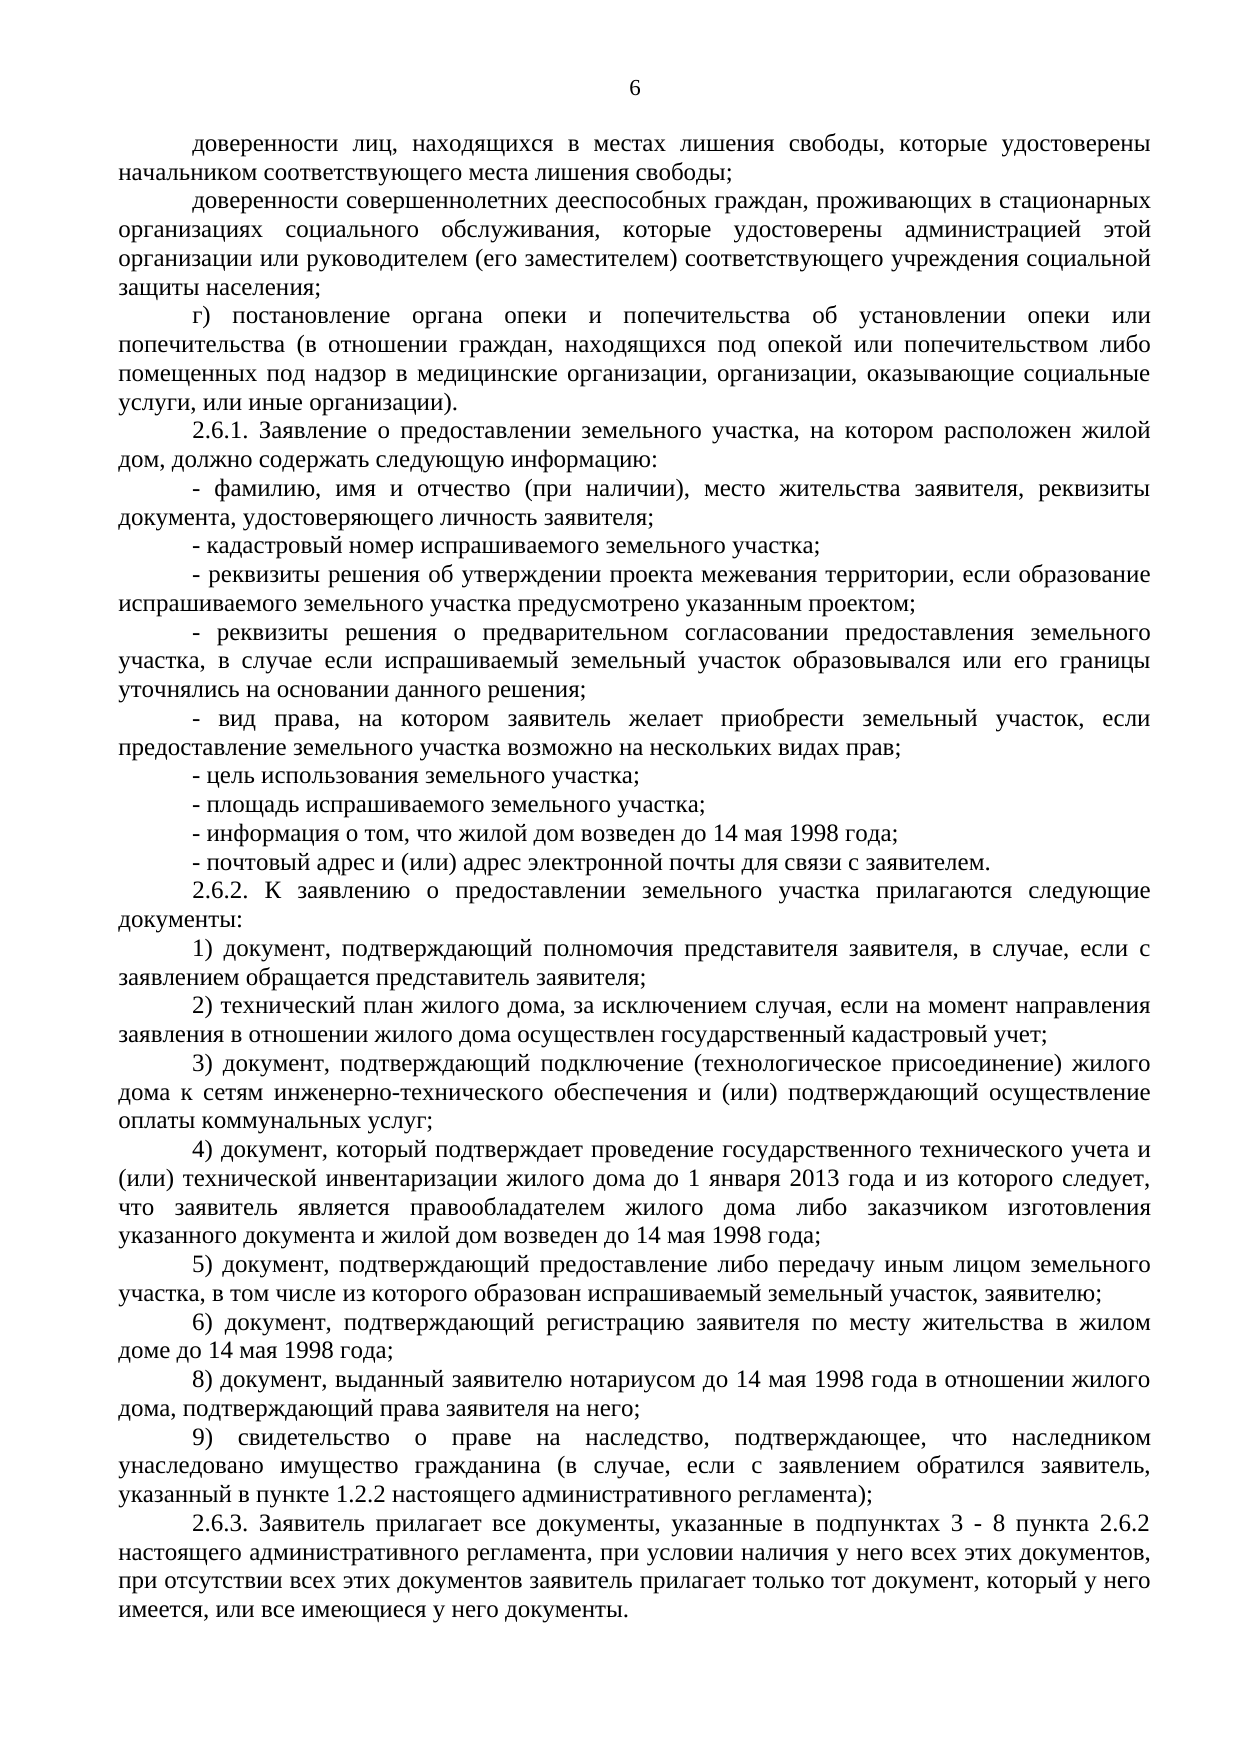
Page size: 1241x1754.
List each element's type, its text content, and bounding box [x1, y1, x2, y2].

text 2.6.1. Заявление о предоставлении земельного участка, на котором расположен жилой дом, должно содержать следующую информацию: [118, 416, 1152, 473]
text - вид права, на котором заявитель желает приобрести земельный участок, если предоставление земельного участка возможно на нескольких видах прав; [118, 703, 1152, 761]
text г) постановление органа опеки и попечительства об установлении опеки или попечительства (в отношении граждан, находящихся под опекой или попечительством либо помещенных под надзор в медицинские организации, организации, оказывающие социальные услуги, или иные организации). [118, 301, 1152, 416]
text 2.6.2. К заявлению о предоставлении земельного участка прилагаются следующие документы: [118, 876, 1152, 933]
text 5) документ, подтверждающий предоставление либо передачу иным лицом земельного участка, в том числе из которого образован испрашиваемый земельный участок, заявителю; [118, 1249, 1152, 1307]
text 3) документ, подтверждающий подключение (технологическое присоединение) жилого дома к сетям инженерно-технического обеспечения и (или) подтверждающий осуществление оплаты коммунальных услуг; [118, 1048, 1152, 1134]
text 9) свидетельство о праве на наследство, подтверждающее, что наследником унаследовано имущество гражданина (в случае, если с заявлением обратился заявитель, указанный в пункте 1.2.2 настоящего административного регламента); [118, 1422, 1152, 1508]
text - фамилию, имя и отчество (при наличии), место жительства заявителя, реквизиты документа, удостоверяющего личность заявителя; [118, 473, 1152, 531]
text - цель использования земельного участка; [118, 761, 1152, 789]
text - реквизиты решения об утверждении проекта межевания территории, если образование испрашиваемого земельного участка предусмотрено указанным проектом; [118, 559, 1152, 617]
text 2.6.3. Заявитель прилагает все документы, указанные в подпунктах 3 - 8 пункта 2.6.2 настоящего административного регламента, при условии наличия у него всех этих документов, при отсутствии всех этих документов заявитель прилагает только тот документ, который у него имеется, или все имеющиеся у него документы. [118, 1508, 1152, 1623]
text - кадастровый номер испрашиваемого земельного участка; [118, 531, 1152, 559]
text доверенности лиц, находящихся в местах лишения свободы, которые удостоверены начальником соответствующего места лишения свободы; [118, 128, 1152, 186]
text - почтовый адрес и (или) адрес электронной почты для связи с заявителем. [118, 847, 1152, 876]
text 4) документ, который подтверждает проведение государственного технического учета и (или) технической инвентаризации жилого дома до 1 января 2013 года и из которого следует, что заявитель является правообладателем жилого дома либо заказчиком изготовления указанного документа и жилой дом возведен до 14 мая 1998 года; [118, 1134, 1152, 1249]
text - информация о том, что жилой дом возведен до 14 мая 1998 года; [118, 818, 1152, 847]
text - реквизиты решения о предварительном согласовании предоставления земельного участка, в случае если испрашиваемый земельный участок образовывался или его границы уточнялись на основании данного решения; [118, 617, 1152, 703]
text доверенности совершеннолетних дееспособных граждан, проживающих в стационарных организациях социального обслуживания, которые удостоверены администрацией этой организации или руководителем (его заместителем) соответствующего учреждения социальной защиты населения; [118, 186, 1152, 301]
text 2) технический план жилого дома, за исключением случая, если на момент направления заявления в отношении жилого дома осуществлен государственный кадастровый учет; [118, 991, 1152, 1048]
text 6) документ, подтверждающий регистрацию заявителя по месту жительства в жилом доме до 14 мая 1998 года; [118, 1307, 1152, 1364]
text 1) документ, подтверждающий полномочия представителя заявителя, в случае, если с заявлением обращается представитель заявителя; [118, 933, 1152, 991]
text - площадь испрашиваемого земельного участка; [118, 789, 1152, 818]
text 8) документ, выданный заявителю нотариусом до 14 мая 1998 года в отношении жилого дома, подтверждающий права заявителя на него; [118, 1364, 1152, 1422]
